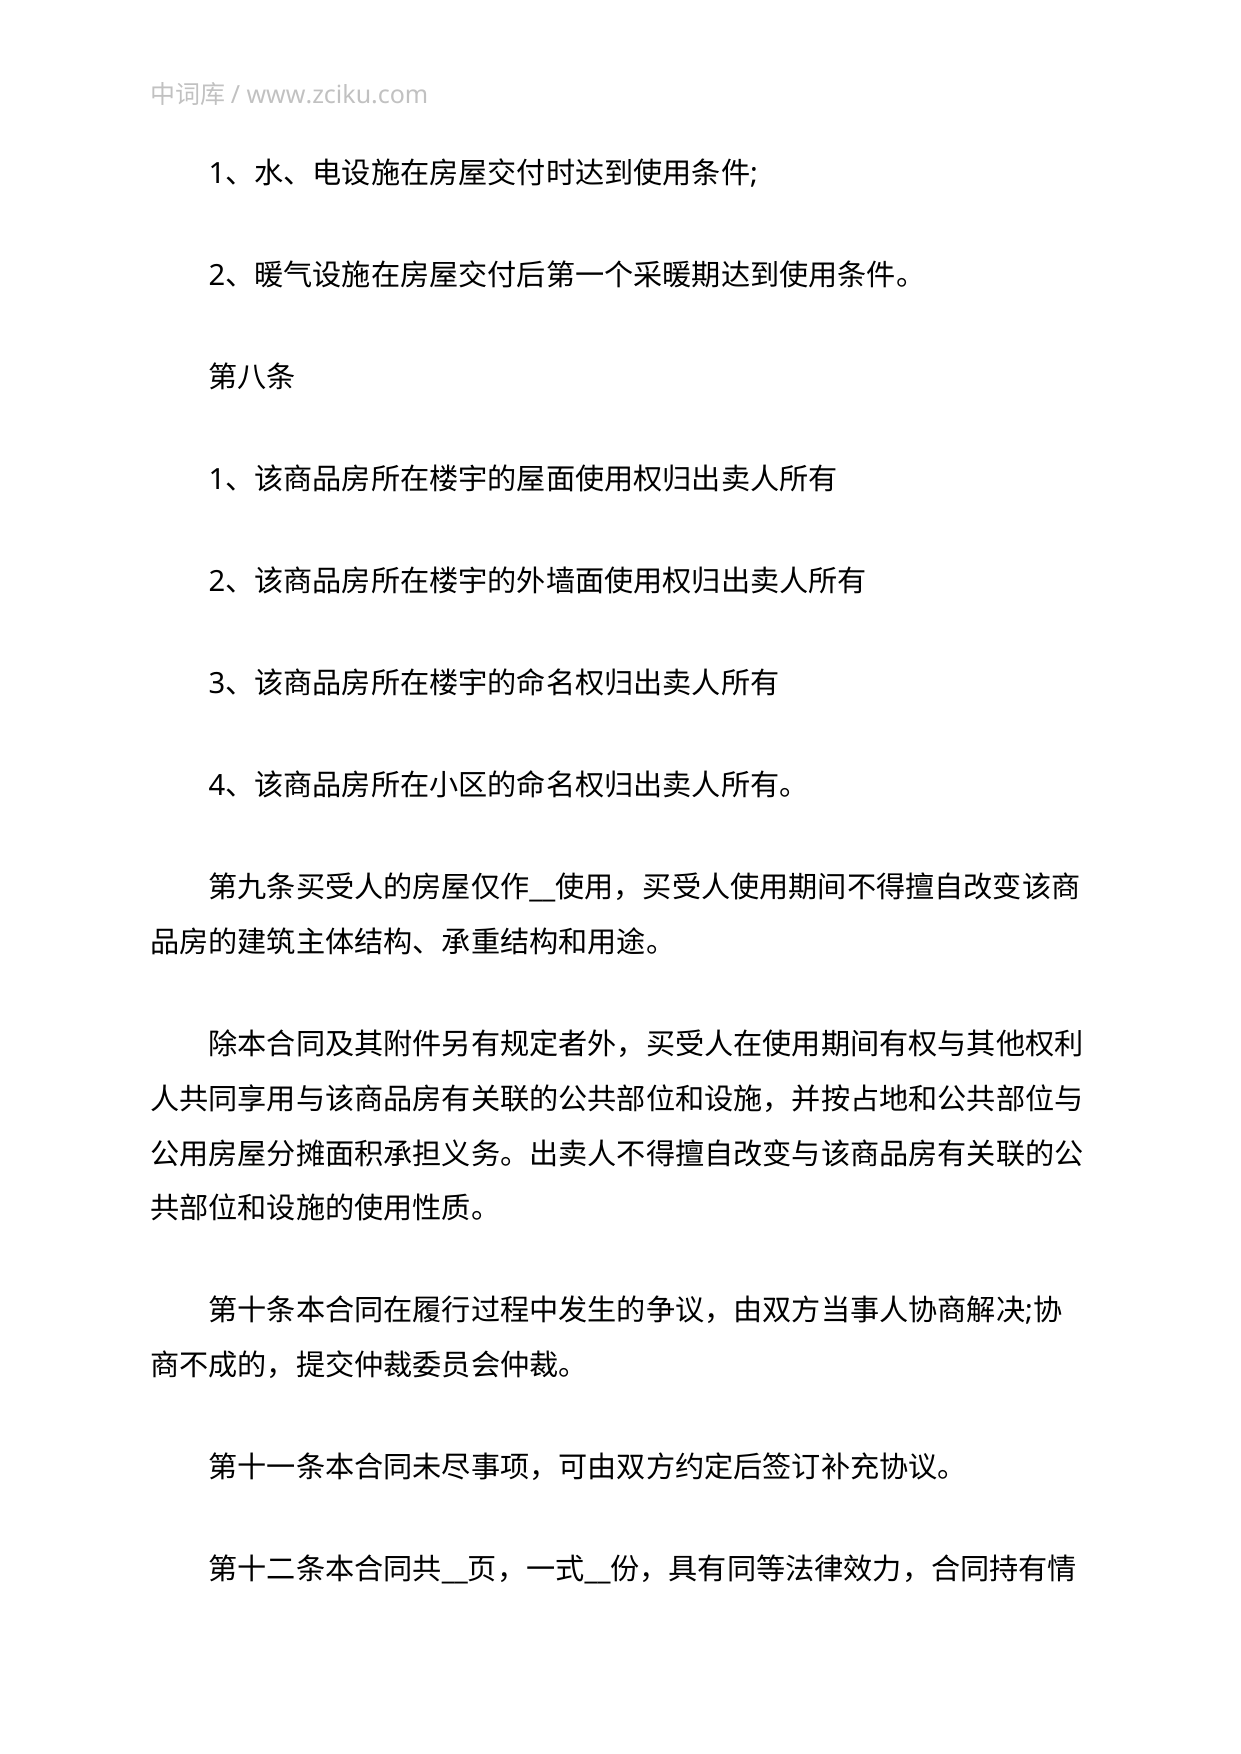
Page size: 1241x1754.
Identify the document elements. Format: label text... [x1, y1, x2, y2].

text 第八条 [150, 354, 1090, 396]
text 除本合同及其附件另有规定者外，买受人在使用期间有权与其他权利人共同享用与该商品房有关联的公共部位和设施，并按占地和公共部位与公用房屋分摊面积承担义务。出卖人不得擅自改变与该商品房有关联的公共部位和设施的使用性质。 [150, 1020, 1090, 1227]
text 第十一条本合同未尽事项，可由双方约定后签订补充协议。 [150, 1444, 1090, 1486]
text 1、该商品房所在楼宇的屋面使用权归出卖人所有 [150, 456, 1090, 498]
text 2、该商品房所在楼宇的外墙面使用权归出卖人所有 [150, 558, 1090, 600]
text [150, 1545, 1090, 1588]
text 2、暖气设施在房屋交付后第一个采暖期达到使用条件。 [150, 252, 1090, 294]
text 1、水、电设施在房屋交付时达到使用条件; [150, 150, 1090, 192]
text 4、该商品房所在小区的命名权归出卖人所有。 [150, 762, 1090, 804]
text 第九条买受人的房屋仅作__使用，买受人使用期间不得擅自改变该商品房的建筑主体结构、承重结构和用途。 [150, 864, 1090, 961]
text 第十条本合同在履行过程中发生的争议，由双方当事人协商解决;协商不成的，提交仲裁委员会仲裁。 [150, 1287, 1090, 1384]
text 3、该商品房所在楼宇的命名权归出卖人所有 [150, 660, 1090, 702]
